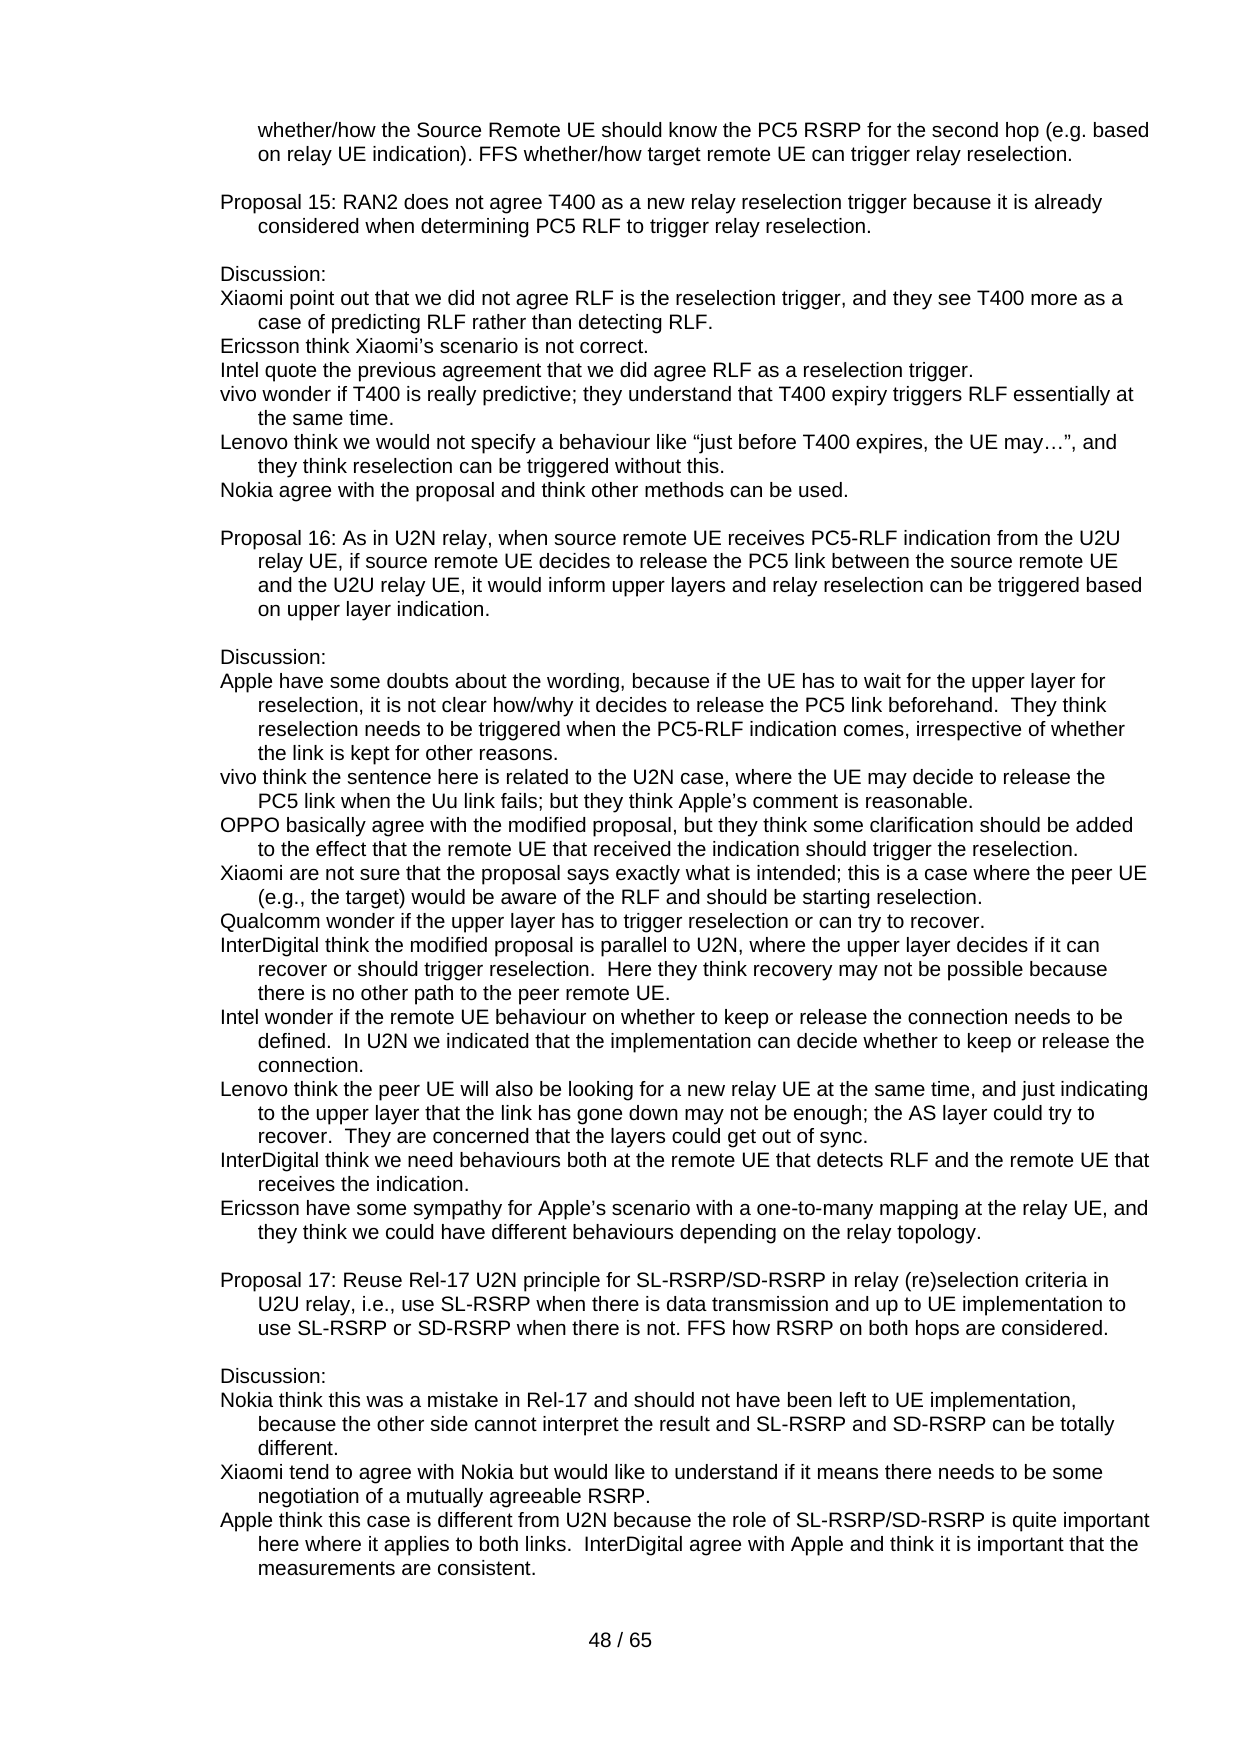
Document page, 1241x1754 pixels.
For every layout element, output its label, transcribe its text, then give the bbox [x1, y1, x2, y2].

text Discussion: [220, 645, 1152, 669]
text Qualcomm wonder if the upper layer has to trigger reselection or can try to recover. [220, 909, 1152, 933]
text Xiaomi are not sure that the proposal says exactly what is intended; this is a case where the peer UE (e.g., the target) would be aware of the RLF and should be starting reselection. [220, 861, 1152, 909]
text Nokia think this was a mistake in Rel-17 and should not have been left to UE implementation, because the other side cannot interpret the result and SL-RSRP and SD-RSRP can be totally different. [220, 1388, 1152, 1460]
text Nokia agree with the proposal and think other methods can be used. [220, 477, 1152, 501]
text OPPO basically agree with the modified proposal, but they think some clarification should be added to the effect that the remote UE that received the indication should trigger the reselection. [220, 813, 1152, 861]
text Intel quote the previous agreement that we did agree RLF as a reselection trigger. [220, 358, 1152, 382]
text vivo think the sentence here is related to the U2N case, where the UE may decide to release the PC5 link when the Uu link fails; but they think Apple’s comment is reasonable. [220, 765, 1152, 813]
text Apple think this case is different from U2N because the role of SL-RSRP/SD-RSRP is quite important here where it applies to both links. InterDigital agree with Apple and think it is important that the measurements are consistent. [220, 1508, 1152, 1579]
text Proposal 17: Reuse Rel-17 U2N principle for SL-RSRP/SD-RSRP in relay (re)selection criteria in U2U relay, i.e., use SL-RSRP when there is data transmission and up to UE implementation to use SL-RSRP or SD-RSRP when there is not. FFS how RSRP on both hops are considered. [220, 1268, 1152, 1340]
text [220, 118, 1152, 166]
text Xiaomi point out that we did not agree RLF is the reselection trigger, and they see T400 more as a case of predicting RLF rather than detecting RLF. [220, 286, 1152, 334]
text Proposal 15: RAN2 does not agree T400 as a new relay reselection trigger because it is already considered when determining PC5 RLF to trigger relay reselection. [220, 190, 1152, 238]
text Ericsson think Xiaomi’s scenario is not correct. [220, 334, 1152, 358]
text Ericsson have some sympathy for Apple’s scenario with a one-to-many mapping at the relay UE, and they think we could have different behaviours depending on the relay topology. [220, 1196, 1152, 1244]
text InterDigital think we need behaviours both at the remote UE that detects RLF and the remote UE that receives the indication. [220, 1148, 1152, 1196]
text Discussion: [220, 262, 1152, 286]
text InterDigital think the modified proposal is parallel to U2N, where the upper layer decides if it can recover or should trigger reselection. Here they think recovery may not be possible because there is no other path to the peer remote UE. [220, 933, 1152, 1004]
text Xiaomi tend to agree with Nokia but would like to understand if it means there needs to be some negotiation of a mutually agreeable RSRP. [220, 1460, 1152, 1508]
text vivo wonder if T400 is really predictive; they understand that T400 expiry triggers RLF essentially at the same time. [220, 382, 1152, 429]
text Discussion: [220, 1364, 1152, 1388]
text Lenovo think we would not specify a behaviour like “just before T400 expires, the UE may…”, and they think reselection can be triggered without this. [220, 429, 1152, 477]
text Intel wonder if the remote UE behaviour on whether to keep or release the connection needs to be defined. In U2N we indicated that the implementation can decide whether to keep or release the connection. [220, 1004, 1152, 1076]
text Proposal 16: As in U2N relay, when source remote UE receives PC5-RLF indication from the U2U relay UE, if source remote UE decides to release the PC5 link between the source remote UE and the U2U relay UE, it would inform upper layers and relay reselection can be triggered based on upper layer indication. [220, 525, 1152, 621]
text Apple have some doubts about the wording, because if the UE has to wait for the upper layer for reselection, it is not clear how/why it decides to release the PC5 link beforehand. They think reselection needs to be triggered when the PC5-RLF indication comes, irrespective of whether the link is kept for other reasons. [220, 669, 1152, 765]
text Lenovo think the peer UE will also be looking for a new relay UE at the same time, and just indicating to the upper layer that the link has gone down may not be enough; the AS layer could try to recover. They are concerned that the layers could get out of sync. [220, 1076, 1152, 1148]
